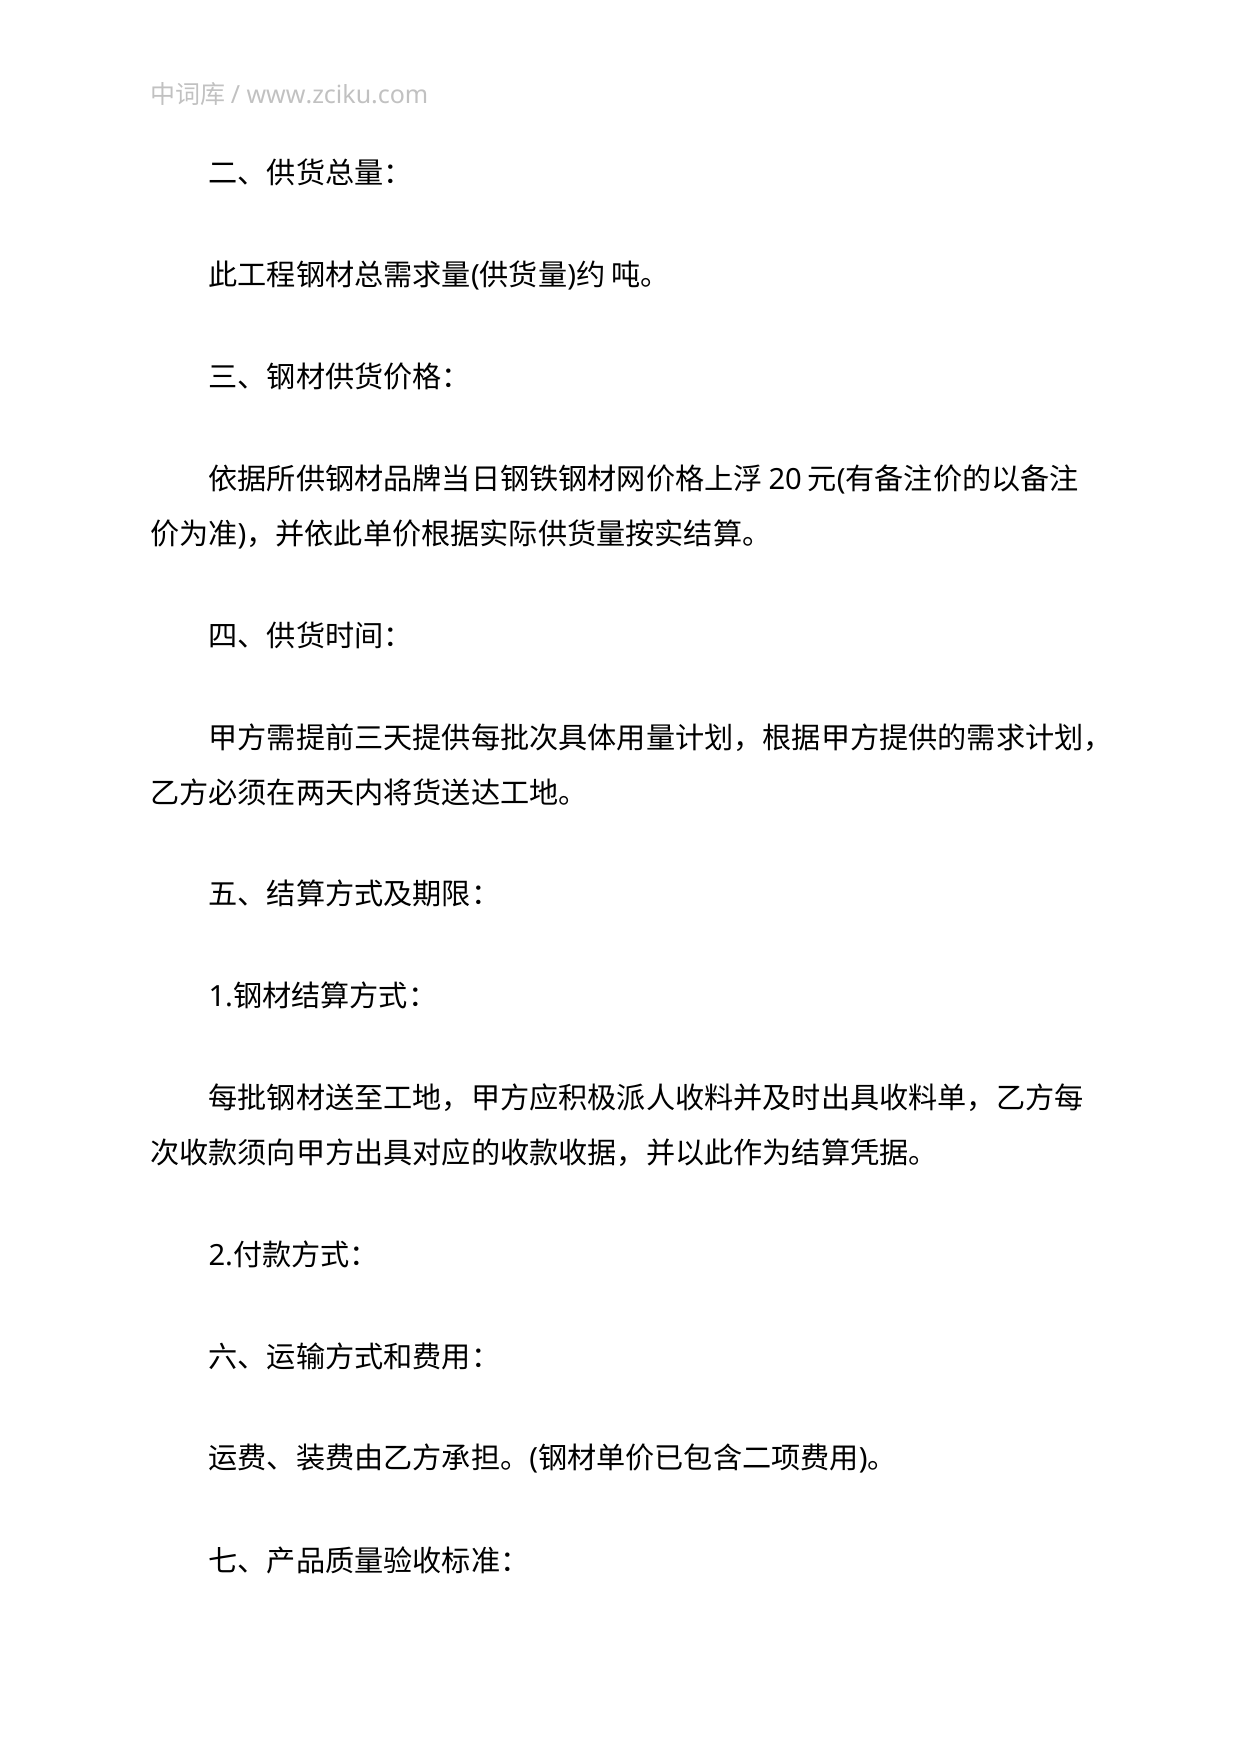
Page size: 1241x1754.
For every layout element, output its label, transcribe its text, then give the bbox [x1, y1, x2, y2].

text 1.钢材结算方式： [150, 973, 1090, 1015]
text 甲方需提前三天提供每批次具体用量计划，根据甲方提供的需求计划，乙方必须在两天内将货送达工地。 [150, 714, 1090, 811]
text 五、结算方式及期限： [150, 871, 1090, 913]
text 二、供货总量： [150, 150, 1090, 192]
text 四、供货时间： [150, 612, 1090, 655]
text 2.付款方式： [150, 1231, 1090, 1274]
text 每批钢材送至工地，甲方应积极派人收料并及时出具收料单，乙方每次收款须向甲方出具对应的收款收据，并以此作为结算凭据。 [150, 1075, 1090, 1172]
text 六、运输方式和费用： [150, 1333, 1090, 1376]
text 依据所供钢材品牌当日钢铁钢材网价格上浮20元(有备注价的以备注价为准)，并依此单价根据实际供货量按实结算。 [150, 456, 1090, 553]
text 运费、装费由乙方承担。(钢材单价已包含二项费用)。 [150, 1435, 1090, 1477]
text 此工程钢材总需求量(供货量)约 吨。 [150, 252, 1090, 294]
text 七、产品质量验收标准： [150, 1537, 1090, 1579]
text 三、钢材供货价格： [150, 354, 1090, 396]
